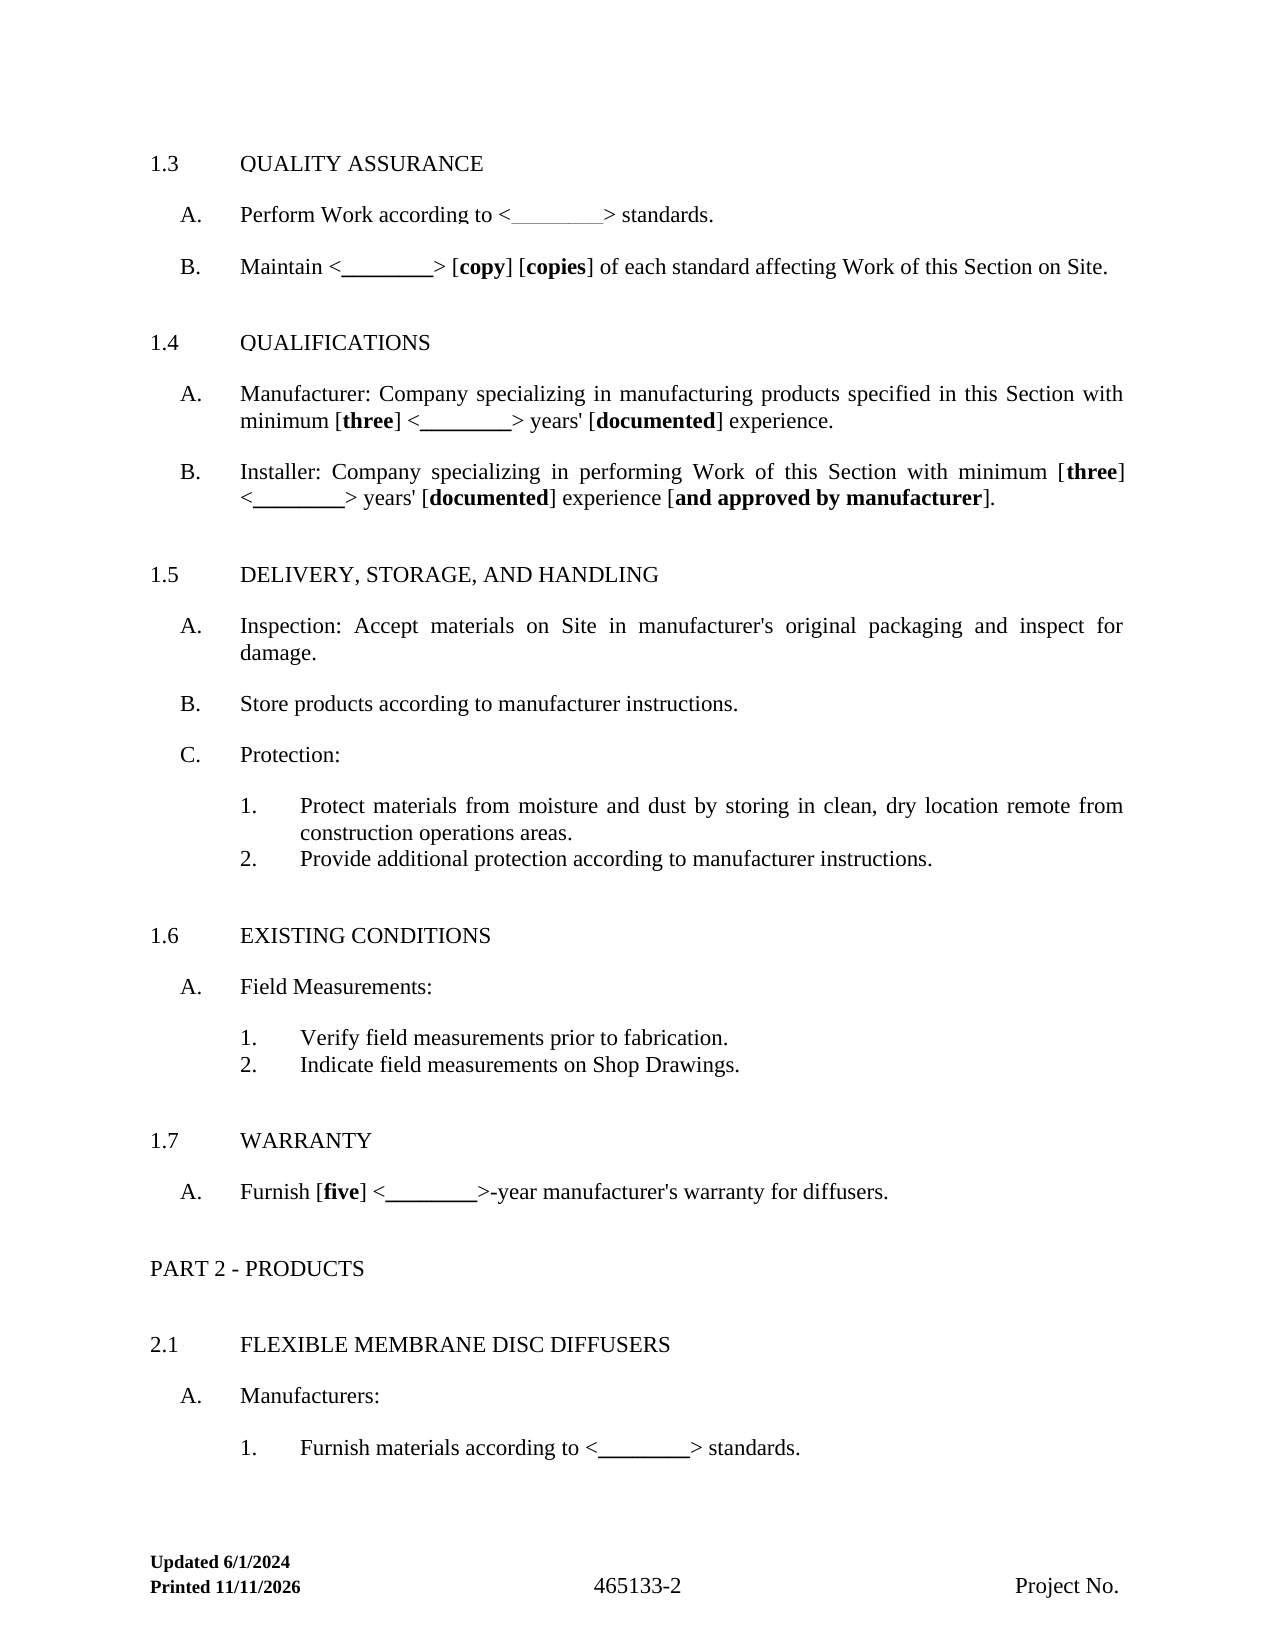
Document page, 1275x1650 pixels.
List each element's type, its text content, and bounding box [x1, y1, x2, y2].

text Verify field measurements prior to fabrication. [240, 1024, 1125, 1051]
text Field Measurements: [180, 973, 1125, 999]
text QUALIFICATIONS [150, 329, 1125, 351]
text DELIVERY, STORAGE, AND HANDLING [150, 561, 1125, 587]
text Manufacturer: Company specializing in manufacturing products specified in this Section with minimum [three] <________> years' [documented] experience. [180, 380, 1125, 433]
text QUALITY ASSURANCE [150, 150, 1125, 172]
text WARRANTY [150, 1127, 1125, 1149]
text Manufacturers: [180, 1382, 1125, 1405]
text Provide additional protection according to manufacturer instructions. [240, 845, 1125, 872]
text Perform Work according to <________> standards. [180, 201, 1125, 224]
text PRODUCTS [150, 1255, 1125, 1281]
text Store products according to manufacturer instructions. [180, 690, 1125, 716]
text Protect materials from moisture and dust by storing in clean, dry location remote from construction operations areas. [240, 793, 1125, 845]
text Inspection: Accept materials on Site in manufacturer's original packaging and inspect for damage. [180, 612, 1125, 665]
text Furnish materials according to <________> standards. [240, 1434, 1125, 1460]
text Protection: [180, 741, 1125, 768]
text EXISTING CONDITIONS [150, 922, 1125, 948]
text Furnish [five] <________>-year manufacturer's warranty for diffusers. [180, 1178, 1125, 1205]
text FLEXIBLE MEMBRANE DISC DIFFUSERS [150, 1331, 1125, 1357]
text Indicate field measurements on Shop Drawings. [240, 1051, 1125, 1077]
text Installer: Company specializing in performing Work of this Section with minimum [three] <________> years' [documented] experience [and approved by manufacturer]. [180, 458, 1125, 511]
text Maintain <________> [copy] [copies] of each standard affecting Work of this Section on Site. [180, 253, 1125, 279]
